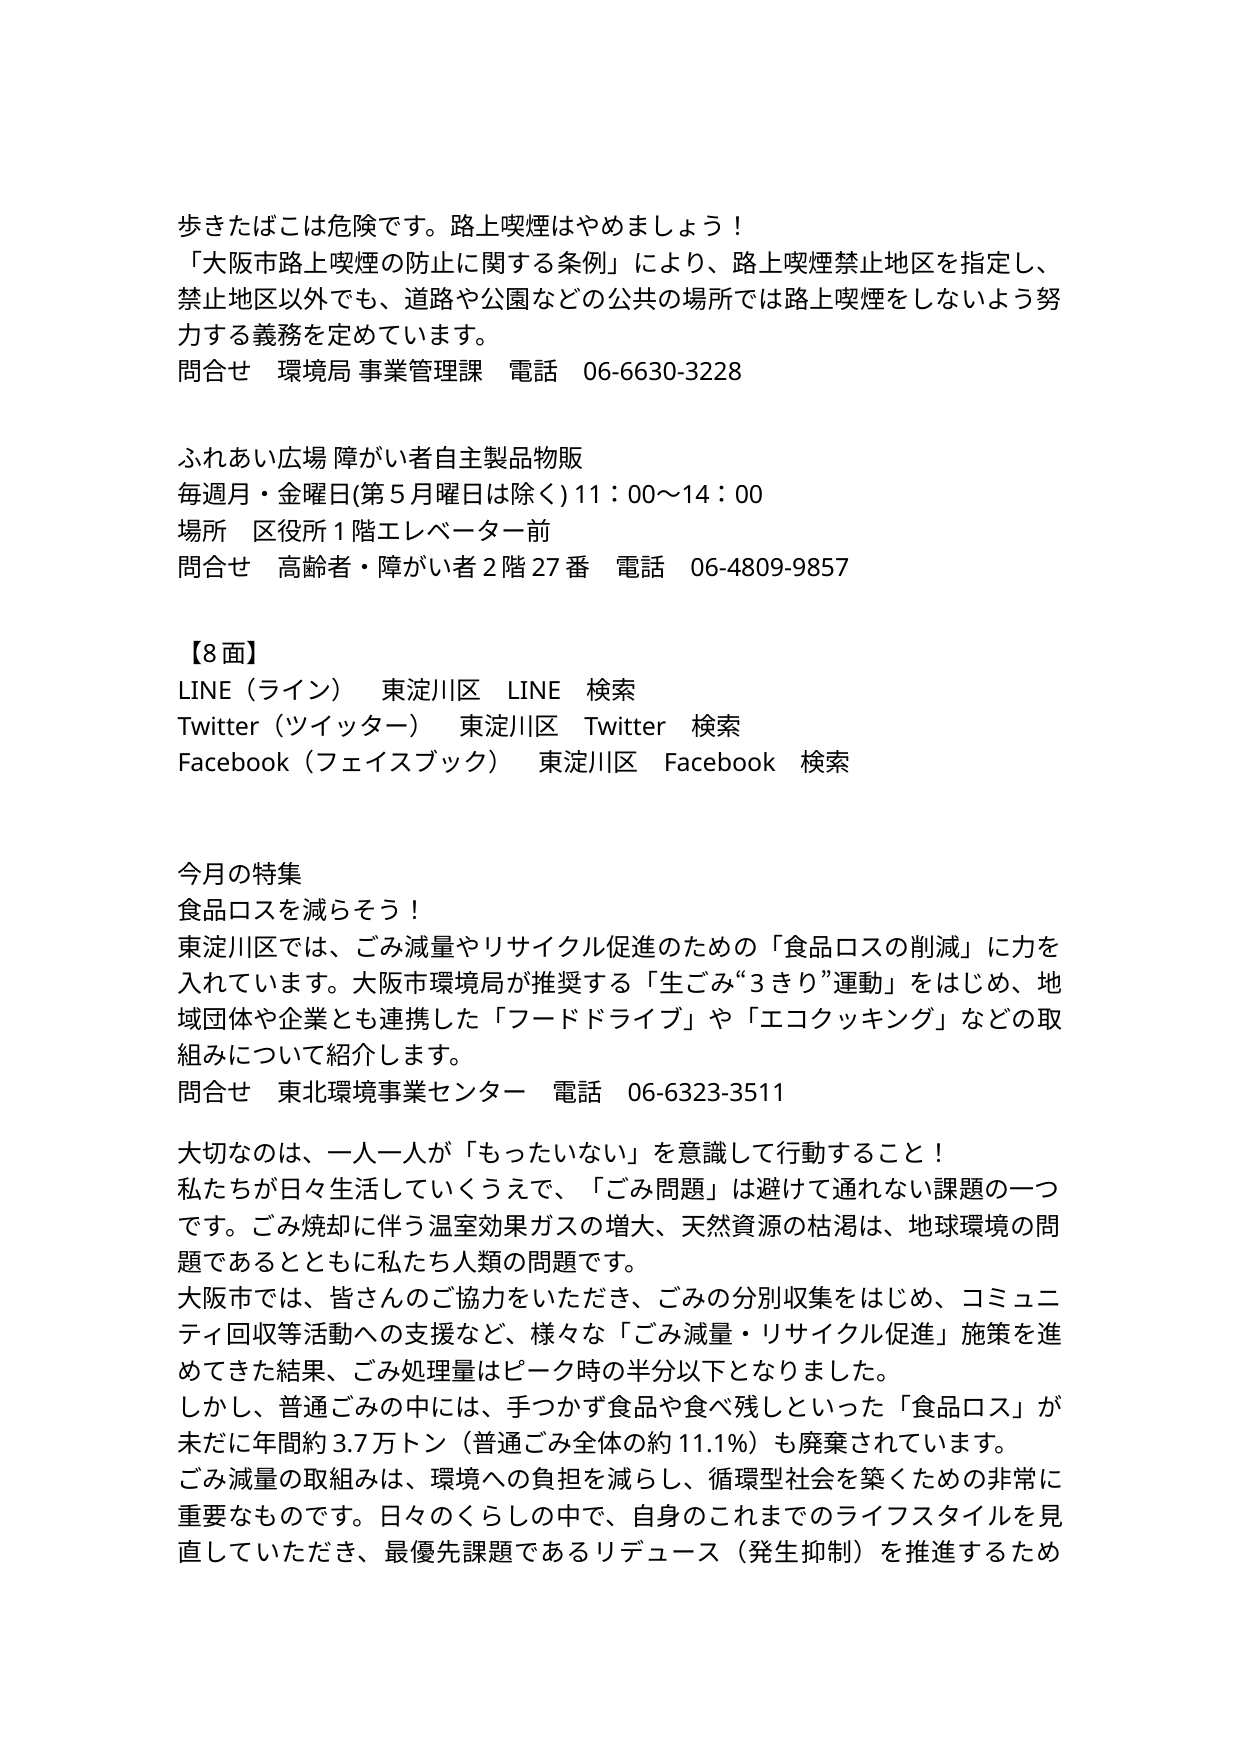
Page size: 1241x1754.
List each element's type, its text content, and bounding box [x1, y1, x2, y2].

text Facebook（フェイスブック） 東淀川区 Facebook 検索 [177, 743, 1063, 779]
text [177, 1460, 1063, 1568]
text 私たちが日々生活していくうえで、「ごみ問題」は避けて通れない課題の一つです。ごみ焼却に伴う温室効果ガスの増大、天然資源の枯渇は、地球環境の問題であるとともに私たち人類の問題です。 [177, 1170, 1063, 1278]
text 毎週月・金曜日(第５月曜日は除く) 11：00～14：00 [177, 475, 1063, 511]
text 大切なのは、一人一人が「もったいない」を意識して行動すること！ [177, 1133, 1063, 1170]
text 【8面】 [177, 634, 1063, 670]
text 東淀川区では、ごみ減量やリサイクル促進のための「食品ロスの削減」に力を入れています。大阪市環境局が推奨する「生ごみ“3きり”運動」をはじめ、地域団体や企業とも連携した「フードドライブ」や「エコクッキング」などの取組みについて紹介します。 [177, 927, 1063, 1072]
text 問合せ 環境局 事業管理課 電話 06-6630-3228 [177, 352, 1063, 388]
text 歩きたばこは危険です。路上喫煙はやめましょう！ [177, 207, 1063, 243]
text 食品ロスを減らそう！ [177, 891, 1063, 927]
text 大阪市では、皆さんのご協力をいただき、ごみの分別収集をはじめ、コミュニティ回収等活動への支援など、様々な「ごみ減量・リサイクル促進」施策を進めてきた結果、ごみ処理量はピーク時の半分以下となりました。 [177, 1278, 1063, 1387]
text 今月の特集 [177, 854, 1063, 891]
text 問合せ 高齢者・障がい者2階27番 電話 06-4809-9857 [177, 547, 1063, 583]
text ふれあい広場 障がい者自主製品物販 [177, 438, 1063, 475]
text 「大阪市路上喫煙の防止に関する条例」により、路上喫煙禁止地区を指定し、禁止地区以外でも、道路や公園などの公共の場所では路上喫煙をしないよう努力する義務を定めています。 [177, 243, 1063, 352]
text Twitter（ツイッター） 東淀川区 Twitter 検索 [177, 706, 1063, 743]
text しかし、普通ごみの中には、手つかず食品や食べ残しといった「食品ロス」が未だに年間約3.7万トン（普通ごみ全体の約11.1%）も廃棄されています。 [177, 1387, 1063, 1460]
text 場所 区役所1階エレベーター前 [177, 511, 1063, 547]
text LINE（ライン） 東淀川区 LINE 検索 [177, 670, 1063, 706]
text 問合せ 東北環境事業センター 電話 06-6323-3511 [177, 1072, 1063, 1108]
